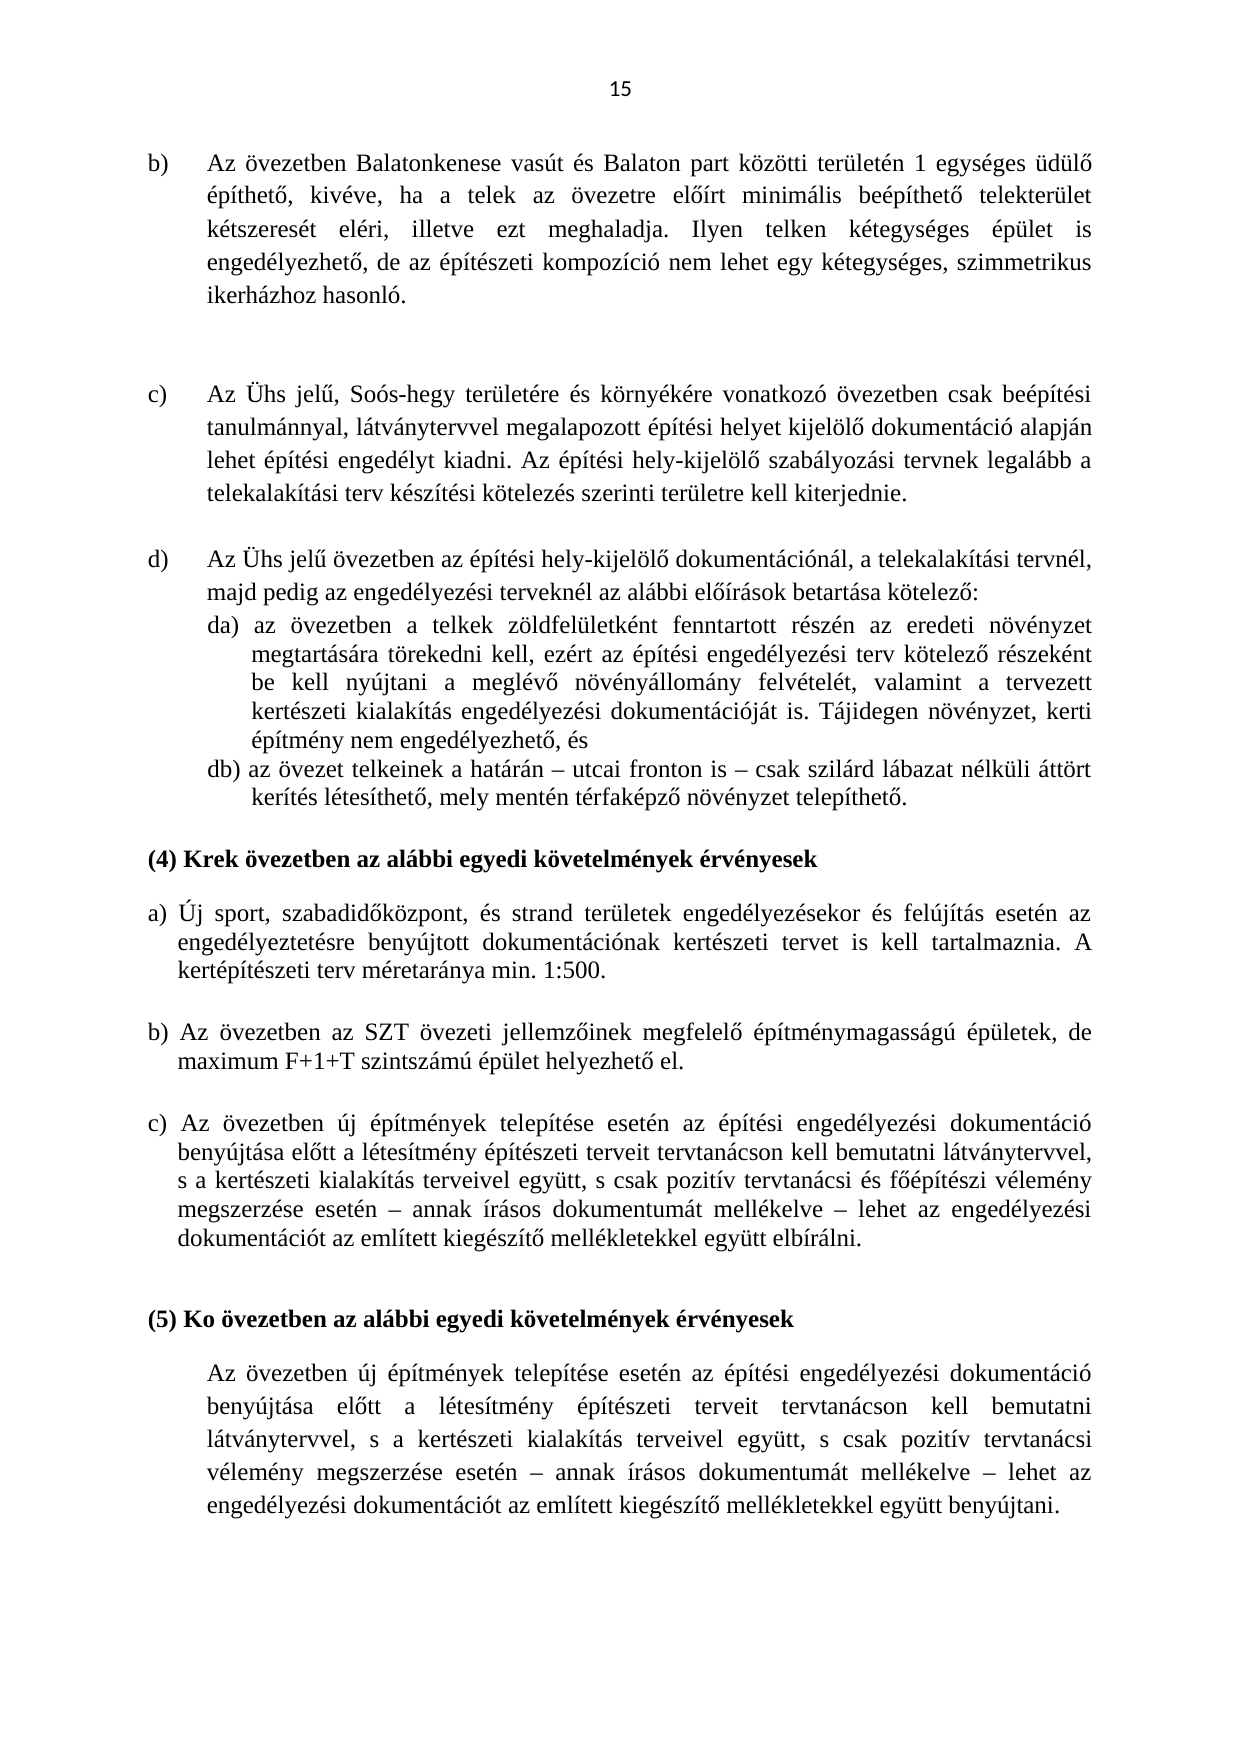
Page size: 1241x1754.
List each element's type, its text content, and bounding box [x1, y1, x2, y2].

text b) Az övezetben Balatonkenese vasút és Balaton part közötti területén 1 egységes üdülő építhető, kivéve, ha a telek az övezetre előírt minimális beépíthető telekterület kétszeresét eléri, illetve ezt meghaladja. Ilyen telken kétegységes épület is engedélyezhető, de az építészeti kompozíció nem lehet egy kétegységes, szimmetrikus ikerházhoz hasonló. [148, 148, 1093, 308]
text a) Új sport, szabadidőközpont, és strand területek engedélyezésekor és felújítás esetén az engedélyeztetésre benyújtott dokumentációnak kertészeti tervet is kell tartalmaznia. A kertépítészeti terv méretaránya min. 1:500. [148, 898, 1093, 984]
text da) az övezetben a telkek zöldfelületként fenntartott részén az eredeti növényzet megtartására törekedni kell, ezért az építési engedélyezési terv kötelező részeként be kell nyújtani a meglévő növényállomány felvételét, valamint a tervezett kertészeti kialakítás engedélyezési dokumentációját is. Tájidegen növényzet, kerti építmény nem engedélyezhető, és [207, 610, 1093, 754]
text (5) Ko övezetben az alábbi egyedi követelmények érvényesek [148, 1304, 1093, 1333]
text Az övezetben új építmények telepítése esetén az építési engedélyezési dokumentáció benyújtása előtt a létesítmény építészeti terveit tervtanácson kell bemutatni látványtervvel, s a kertészeti kialakítás terveivel együtt, s csak pozitív tervtanácsi vélemény megszerzése esetén – annak írásos dokumentumát mellékelve – lehet az engedélyezési dokumentációt az említett kiegészítő mellékletekkel együtt benyújtani. [148, 1358, 1093, 1519]
text (4) Krek övezetben az alábbi egyedi követelmények érvényesek [148, 844, 1093, 873]
text c) Az Ühs jelű, Soós-hegy területére és környékére vonatkozó övezetben csak beépítési tanulmánnyal, látványtervvel megalapozott építési helyet kijelölő dokumentáció alapján lehet építési engedélyt kiadni. Az építési hely-kijelölő szabályozási tervnek legalább a telekalakítási terv készítési kötelezés szerinti területre kell kiterjednie. [148, 379, 1093, 507]
text b) Az övezetben az SZT övezeti jellemzőinek megfelelő építménymagasságú épületek, de maximum F+1+T szintszámú épület helyezhető el. [148, 1017, 1093, 1075]
text db) az övezet telkeinek a határán – utcai fronton is – csak szilárd lábazat nélküli áttört kerítés létesíthető, mely mentén térfaképző növényzet telepíthető. [207, 754, 1093, 811]
text d) Az Ühs jelű övezetben az építési hely-kijelölő dokumentációnál, a telekalakítási tervnél, majd pedig az engedélyezési terveknél az alábbi előírások betartása kötelező: [148, 544, 1093, 606]
text c) Az övezetben új építmények telepítése esetén az építési engedélyezési dokumentáció benyújtása előtt a létesítmény építészeti terveit tervtanácson kell bemutatni látványtervvel, s a kertészeti kialakítás terveivel együtt, s csak pozitív tervtanácsi és főépítészi vélemény megszerzése esetén – annak írásos dokumentumát mellékelve – lehet az engedélyezési dokumentációt az említett kiegészítő mellékletekkel együtt elbírálni. [148, 1108, 1093, 1252]
